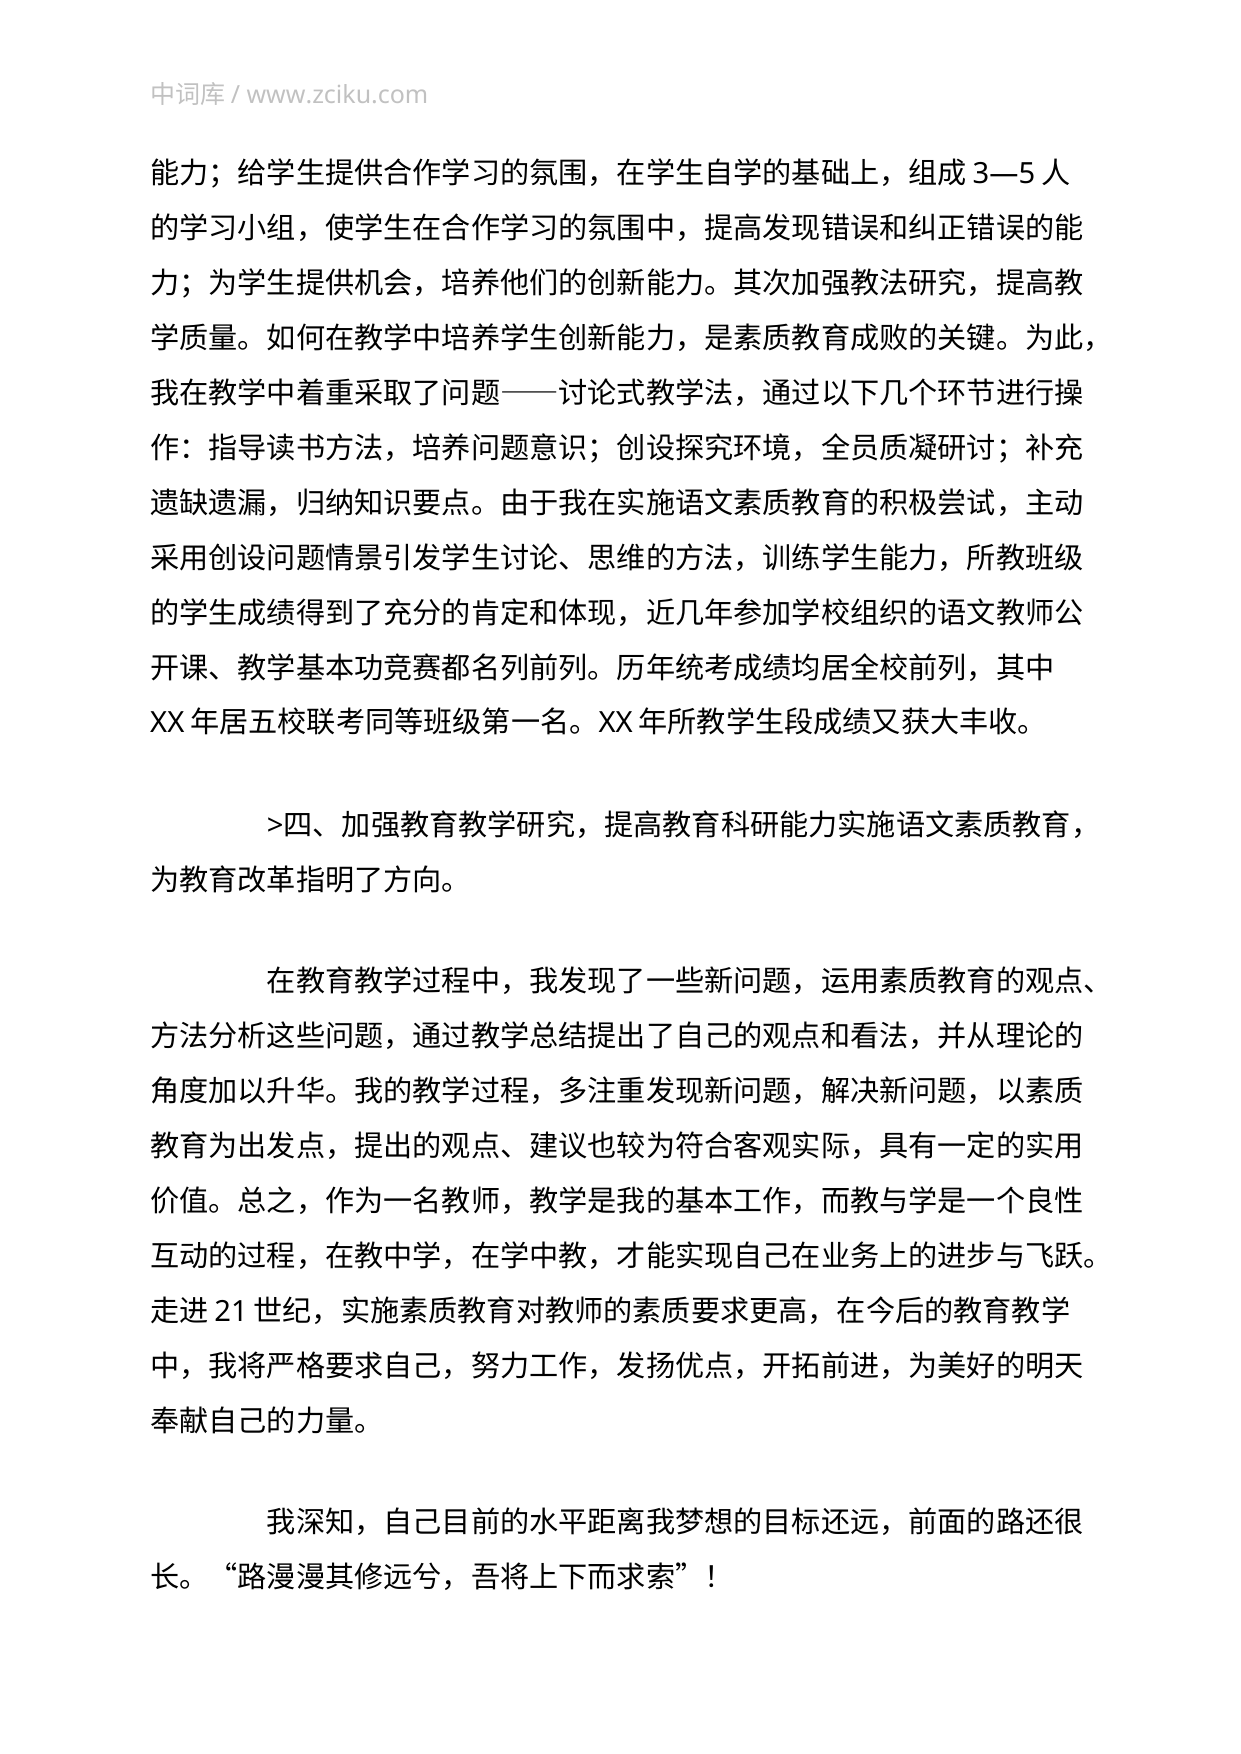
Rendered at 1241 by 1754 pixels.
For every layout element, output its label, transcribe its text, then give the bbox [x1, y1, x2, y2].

text >四、加强教育教学研究，提高教育科研能力实施语文素质教育，为教育改革指明了方向。 [150, 801, 1090, 898]
text 在教育教学过程中，我发现了一些新问题，运用素质教育的观点、方法分析这些问题，通过教学总结提出了自己的观点和看法，并从理论的角度加以升华。我的教学过程，多注重发现新问题，解决新问题，以素质教育为出发点，提出的观点、建议也较为符合客观实际，具有一定的实用价值。总之，作为一名教师，教学是我的基本工作，而教与学是一个良性互动的过程，在教中学，在学中教，才能实现自己在业务上的进步与飞跃。走进21世纪，实施素质教育对教师的素质要求更高，在今后的教育教学中，我将严格要求自己，努力工作，发扬优点，开拓前进，为美好的明天奉献自己的力量。 [150, 958, 1090, 1439]
text 我深知，自己目前的水平距离我梦想的目标还远，前面的路还很长。“路漫漫其修远兮，吾将上下而求索”！ [150, 1499, 1090, 1596]
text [150, 150, 1090, 741]
